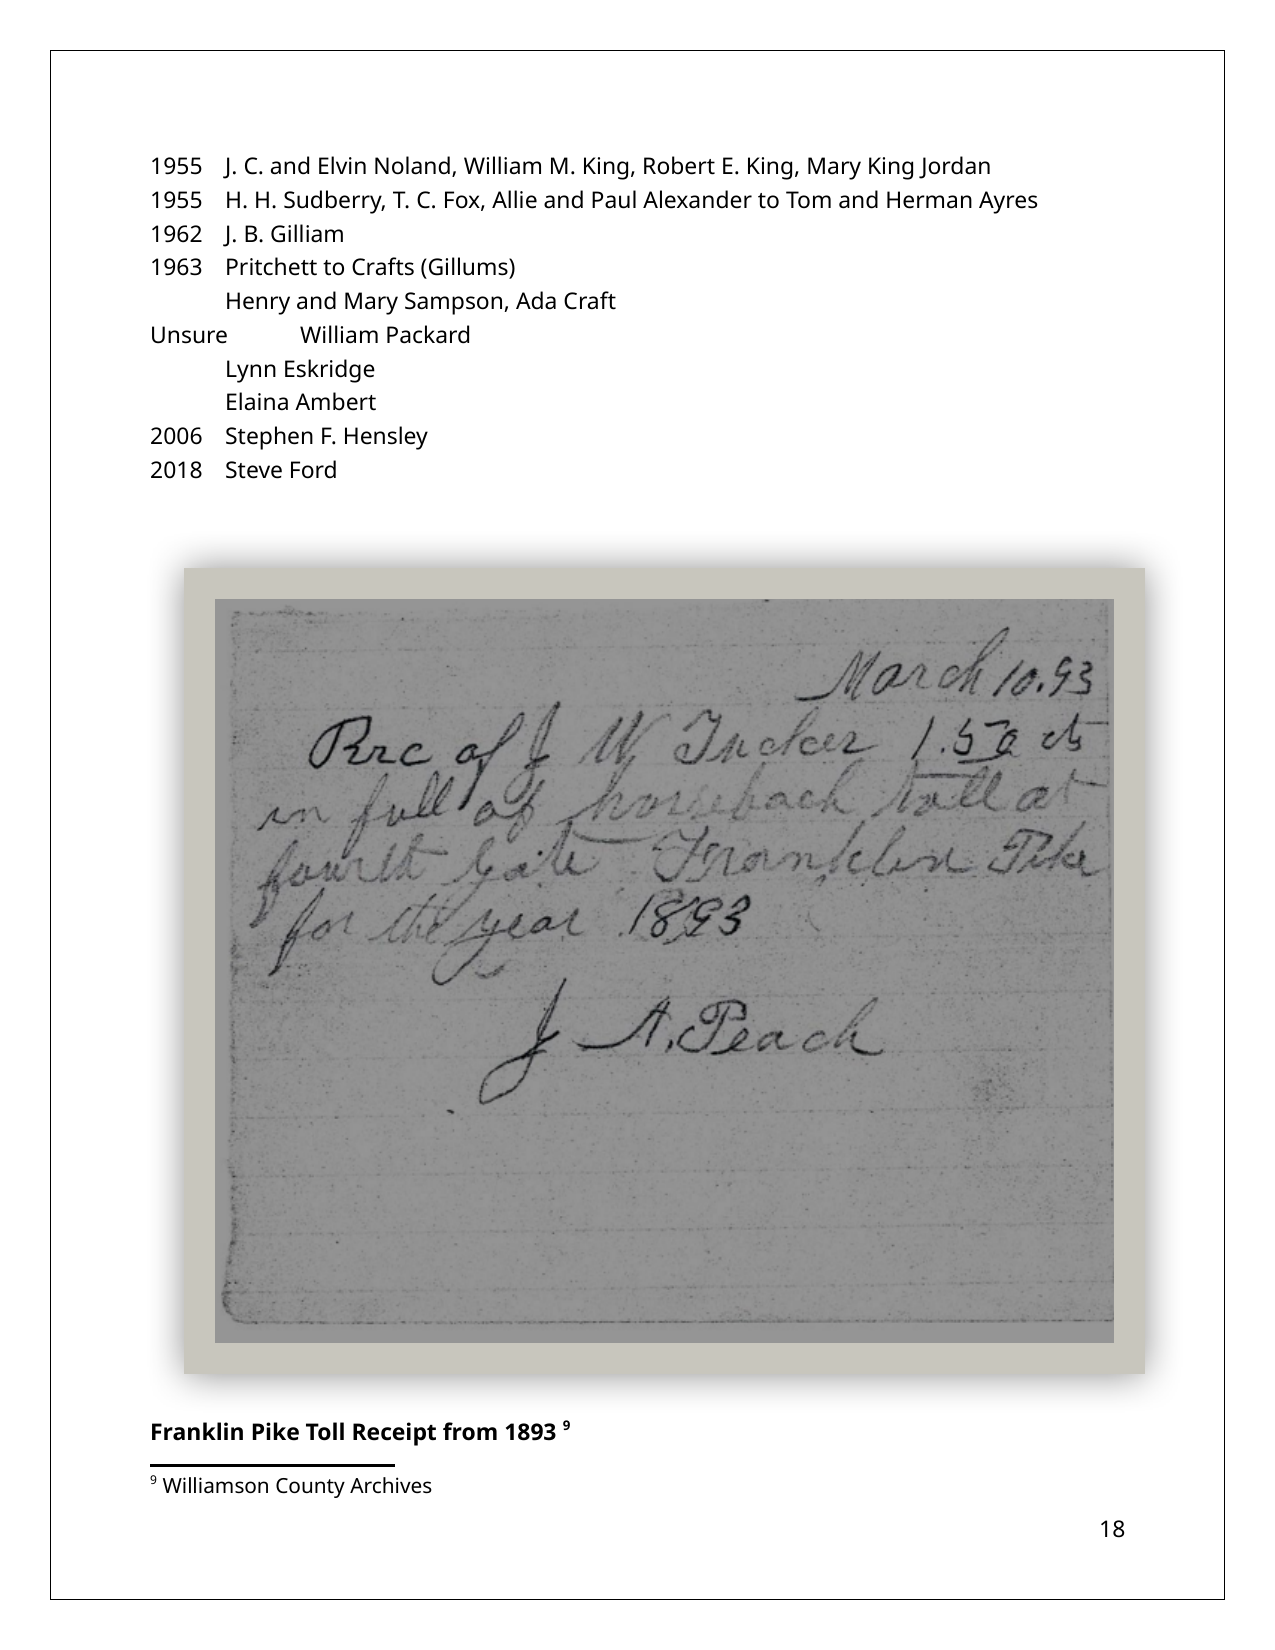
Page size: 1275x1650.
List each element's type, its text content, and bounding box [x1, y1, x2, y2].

text Henry and Mary Sampson, Ada Craft [150, 285, 1125, 316]
text Elaina Ambert [150, 386, 1125, 417]
text 2018 Steve Ford [150, 454, 1125, 485]
picture [215, 599, 1114, 1343]
text 1955 H. H. Sudberry, T. C. Fox, Allie and Paul Alexander to Tom and Herman Ayres [150, 184, 1125, 215]
text 1963 Pritchett to Crafts (Gillums) [150, 251, 1125, 282]
text 2006 Stephen F. Hensley [150, 420, 1125, 451]
text 1962 J. B. Gilliam [150, 217, 1125, 249]
text 1955 J. C. and Elvin Noland, William M. King, Robert E. King, Mary King Jordan [150, 150, 1125, 181]
text Unsure William Packard [150, 319, 1125, 350]
text Lynn Eskridge [150, 352, 1125, 384]
